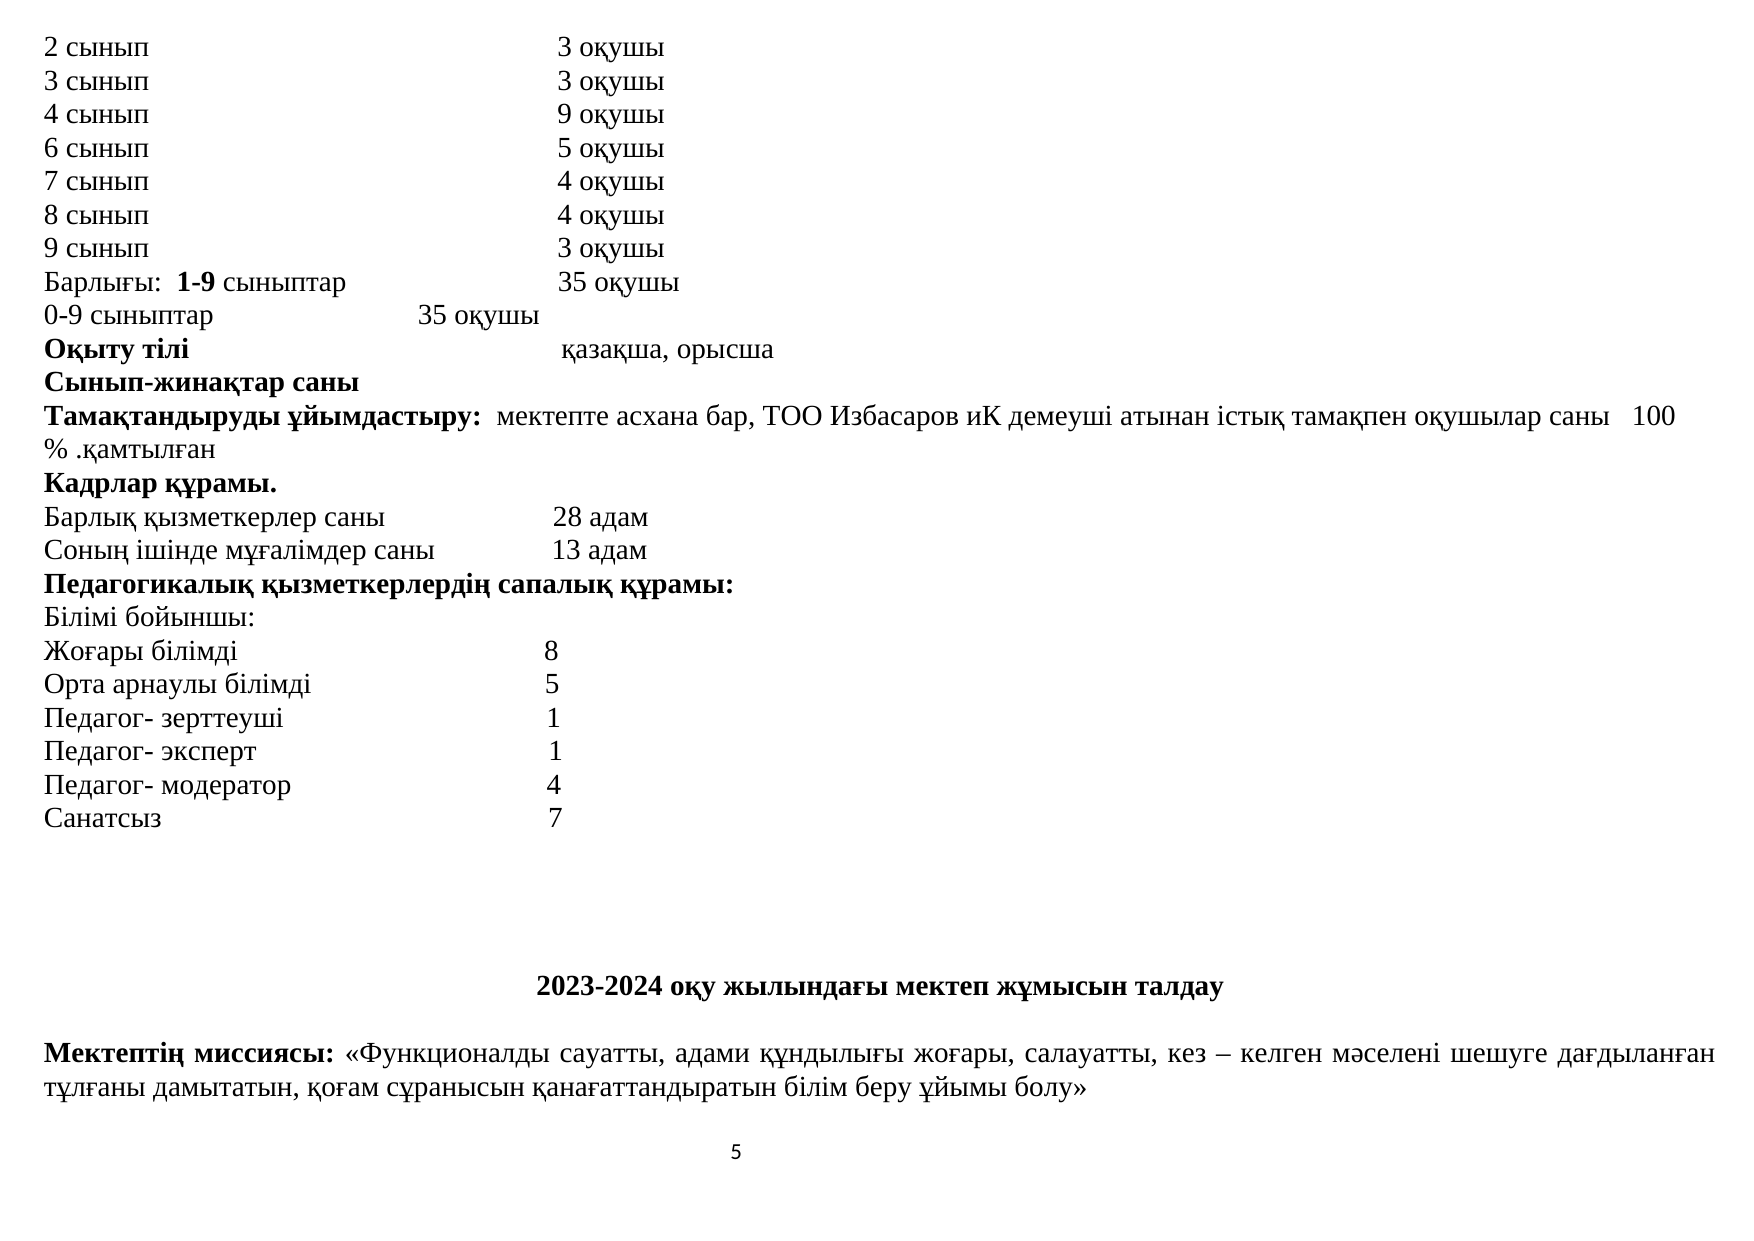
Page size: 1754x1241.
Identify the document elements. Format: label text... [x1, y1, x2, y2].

text 8 сынып 4 оқушы [44, 197, 1716, 230]
text 9 сынып 3 оқушы [44, 230, 1716, 264]
text Кадрлар құрамы. [44, 465, 1716, 499]
text 3 сынып 3 оқушы [44, 63, 1716, 96]
text Сынып-жинақтар саны [44, 364, 1716, 398]
text Барлығы: 1-9 сыныптар 35 оқушы [44, 264, 1716, 297]
text 0-9 сыныптар 35 оқушы [44, 297, 1716, 331]
text 4 сынып 9 оқушы [44, 96, 1716, 130]
text Тамақтандыруды ұйымдастыру: мектепте асхана бар, ТОО Избасаров иК демеуші атынан істық тамақпен оқушылар саны 100 % .қамтылған [44, 398, 1716, 465]
text 6 сынып 5 оқушы [44, 130, 1716, 163]
text Педагогикалық қызметкерлердің сапалық құрамы: [44, 566, 1716, 599]
text Жоғары білімді 8 [44, 633, 1716, 666]
text 7 сынып 4 оқушы [44, 163, 1716, 197]
text Санатсыз 7 [44, 801, 1716, 834]
text Орта арнаулы білімді 5 [44, 666, 1716, 700]
text 2 сынып 3 оқушы [44, 29, 1716, 63]
text Педагог- модератор 4 [44, 767, 1716, 801]
text Соның ішінде мұғалімдер саны 13 адам [44, 532, 1716, 566]
text Мектептің миссиясы: «Функционалды сауатты, адами құндылығы жоғары, салауатты, кез – келген мәселені шешуге дағдыланған тұлғаны дамытатын, қоғам сұранысын қанағаттандыратын білім беру ұйымы болу» [44, 1035, 1716, 1102]
text Барлық қызметкерлер саны 28 адам [44, 499, 1716, 532]
text 2023-2024 оқу жылындағы мектеп жұмысын талдау [44, 968, 1716, 1002]
text Педагог- зерттеуші 1 [44, 700, 1716, 733]
text Педагог- эксперт 1 [44, 733, 1716, 767]
text Білімі бойыншы: [44, 599, 1716, 633]
text Оқыту тілі қазақша, орысша [44, 331, 1716, 364]
